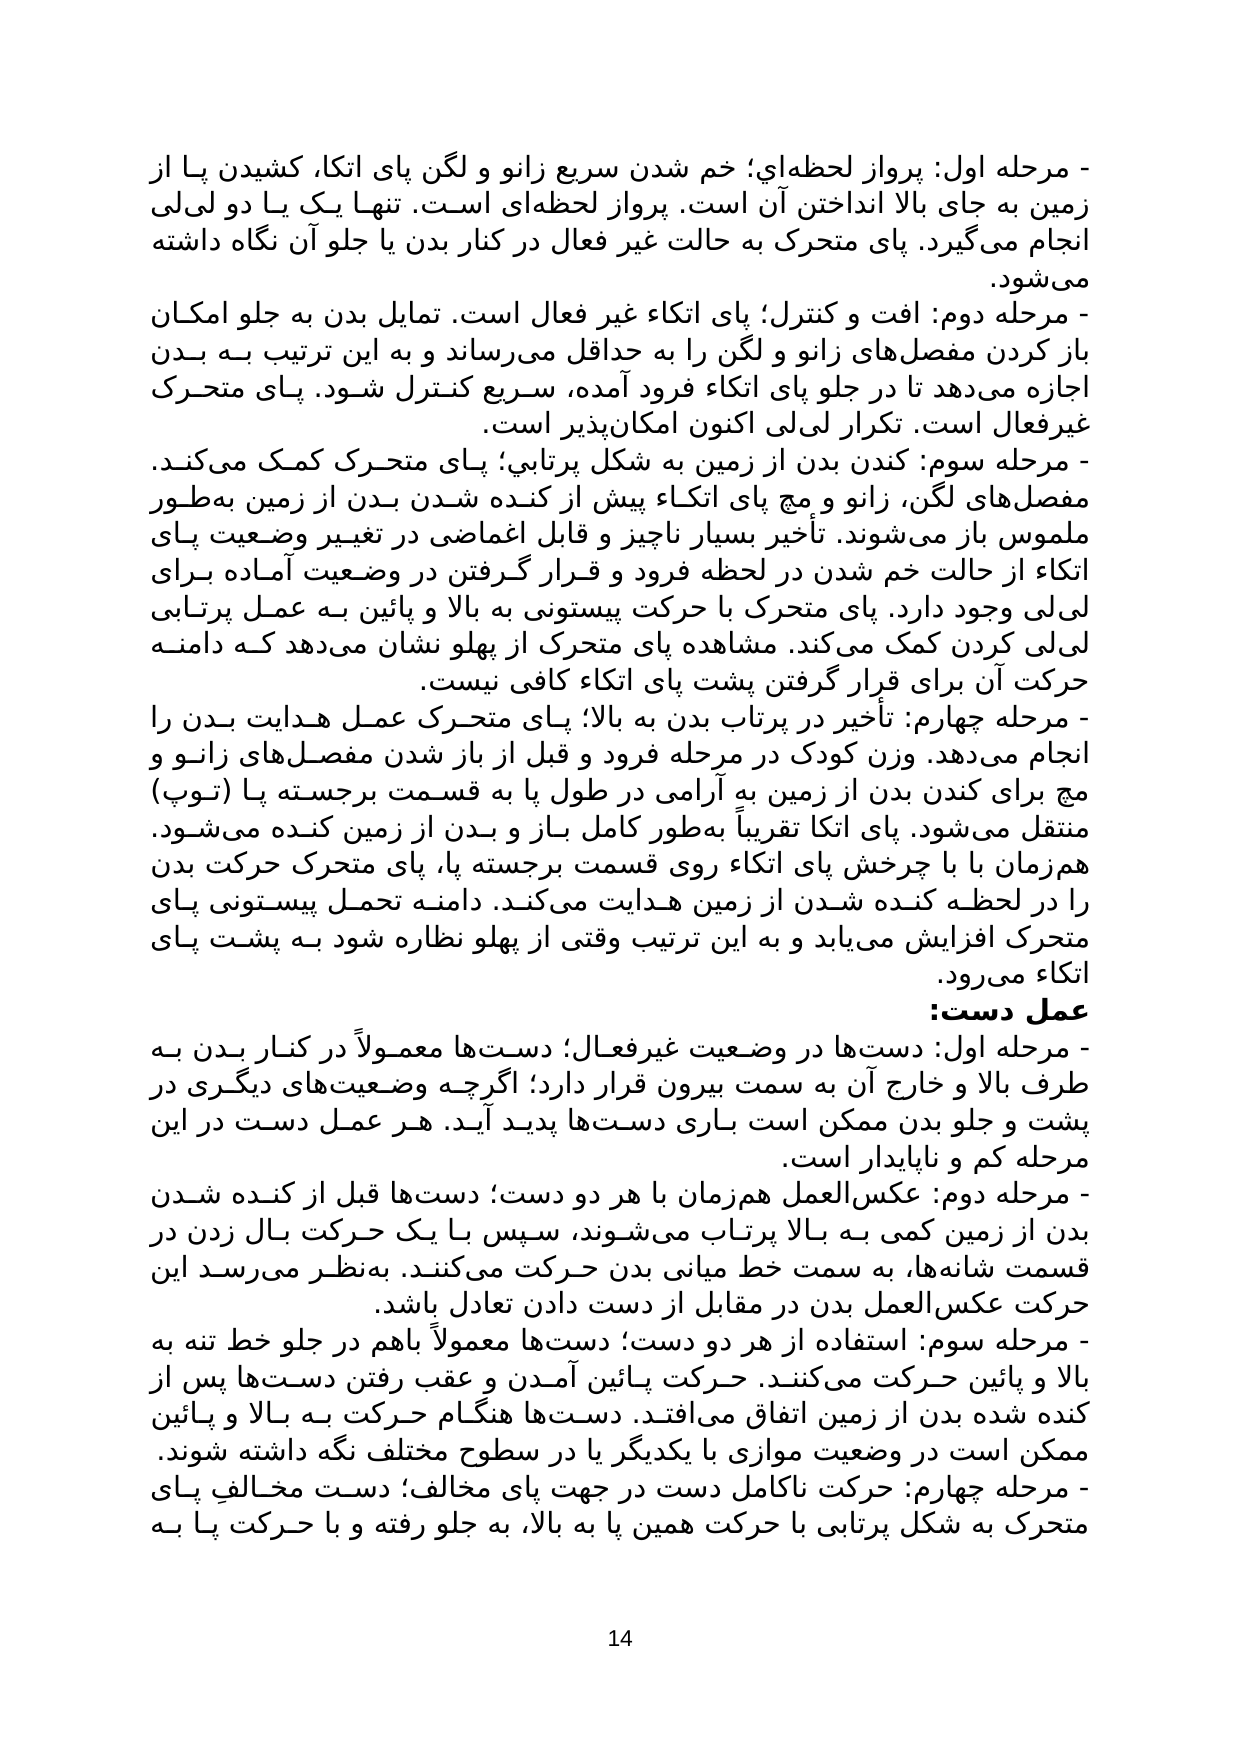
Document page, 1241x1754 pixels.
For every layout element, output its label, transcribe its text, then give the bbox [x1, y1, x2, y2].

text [150, 1470, 1090, 1541]
text - مرحله اول: دست‌ها در وضعيت غيرفعال؛ دست‌ها معمولاً در کنار بدن به طرف بالا و خارج آن به سمت بيرون قرار دارد؛ اگرچه وضعيت‌هاى ديگرى در پشت و جلو بدن ممکن است بارى دست‌ها پديد آيد. هر عمل دست در اين مرحله کم و ناپايدار است. [150, 1030, 1090, 1174]
text - مرحله سوم: کندن بدن از زمين به شکل پرتابي؛ پاى متحرک کمک مى‌کند. مفصل‌هاى لگن، زانو و مچ پاى اتکاء پيش از کنده شدن بدن از زمين به‌طور ملموس باز مى‌شوند. تأخير بسيار ناچيز و قابل اغماضى در تغيير وضعيت پاى اتکاء از حالت خم شدن در لحظه فرود و قرار گرفتن در وضعيت آماده براى لى‌لى وجود دارد. پاى متحرک با حرکت پيستونى به بالا و پائين به عمل پرتابى لى‌لى کردن کمک مى‌کند. مشاهده پاى متحرک از پهلو نشان مى‌دهد که دامنه حرکت آن براى قرار گرفتن پشت پاى اتکاء کافى نيست. [150, 443, 1090, 697]
text - مرحله دوم: افت و کنترل؛ پاى اتکاء غير فعال است. تمايل بدن به جلو امکان باز کردن مفصل‌هاى زانو و لگن را به حداقل مى‌رساند و به اين ترتيب به بدن اجازه مى‌دهد تا در جلو پاى اتکاء فرود آمده، سريع کنترل شود. پاى متحرک غيرفعال است. تکرار لى‌لى اکنون امکان‌پذير است. [150, 297, 1090, 441]
text - مرحله دوم: عکس‌العمل هم‌زمان با هر دو دست؛ دست‌ها قبل از کنده شدن بدن از زمين کمى به بالا پرتاب مى‌شوند، سپس با يک حرکت بال زدن در قسمت شانه‌ها، به سمت خط ميانى بدن حرکت مى‌کنند. به‌نظر مى‌رسد اين حرکت عکس‌العمل بدن در مقابل از دست دادن تعادل باشد. [150, 1177, 1090, 1321]
text - مرحله سوم: استفاده از هر دو دست؛ دست‌ها معمولاً باهم در جلو خط تنه به بالا و پائين حرکت مى‌کنند. حرکت پائين آمدن و عقب رفتن دست‌ها پس از کنده شده بدن از زمين اتفاق مى‌افتد. دست‌ها هنگام حرکت به بالا و پائين ممکن است در وضعيت موازى با يکديگر يا در سطوح مختلف نگه داشته شوند. [150, 1323, 1090, 1467]
text عمل دست: [150, 993, 1090, 1027]
text - مرحله چهارم: تأخير در پرتاب بدن به بالا؛ پاى متحرک عمل هدايت بدن را انجام مى‌دهد. وزن کودک در مرحله فرود و قبل از باز شدن مفصل‌هاى زانو و مچ براى کندن بدن از زمين به آرامى در طول پا به قسمت برجسته پا (توپ) منتقل مى‌شود. پاى اتکا تقريباً به‌طور کامل باز و بدن از زمين کنده مى‌شود. هم‌زمان با با چرخش پاى اتکاء روى قسمت برجسته پا، پاى متحرک حرکت بدن را در لحظه کنده شدن از زمين هدايت مى‌کند. دامنه تحمل پيستونى پاى متحرک افزايش مى‌يابد و به اين ترتيب وقتى از پهلو نظاره شود به پشت پاى اتکاء مى‌رود. [150, 700, 1090, 991]
text - مرحله اول: پرواز لحظه‌اي؛ خم شدن سريع زانو و لگن پاى اتکا، کشيدن پا از زمين به جاى بالا انداختن آن است. پرواز لحظه‌اى است. تنها يک يا دو لى‌لى انجام مى‌گيرد. پاى متحرک به حالت غير فعال در کنار بدن يا جلو آن نگاه داشته مى‌شود. [150, 150, 1090, 294]
